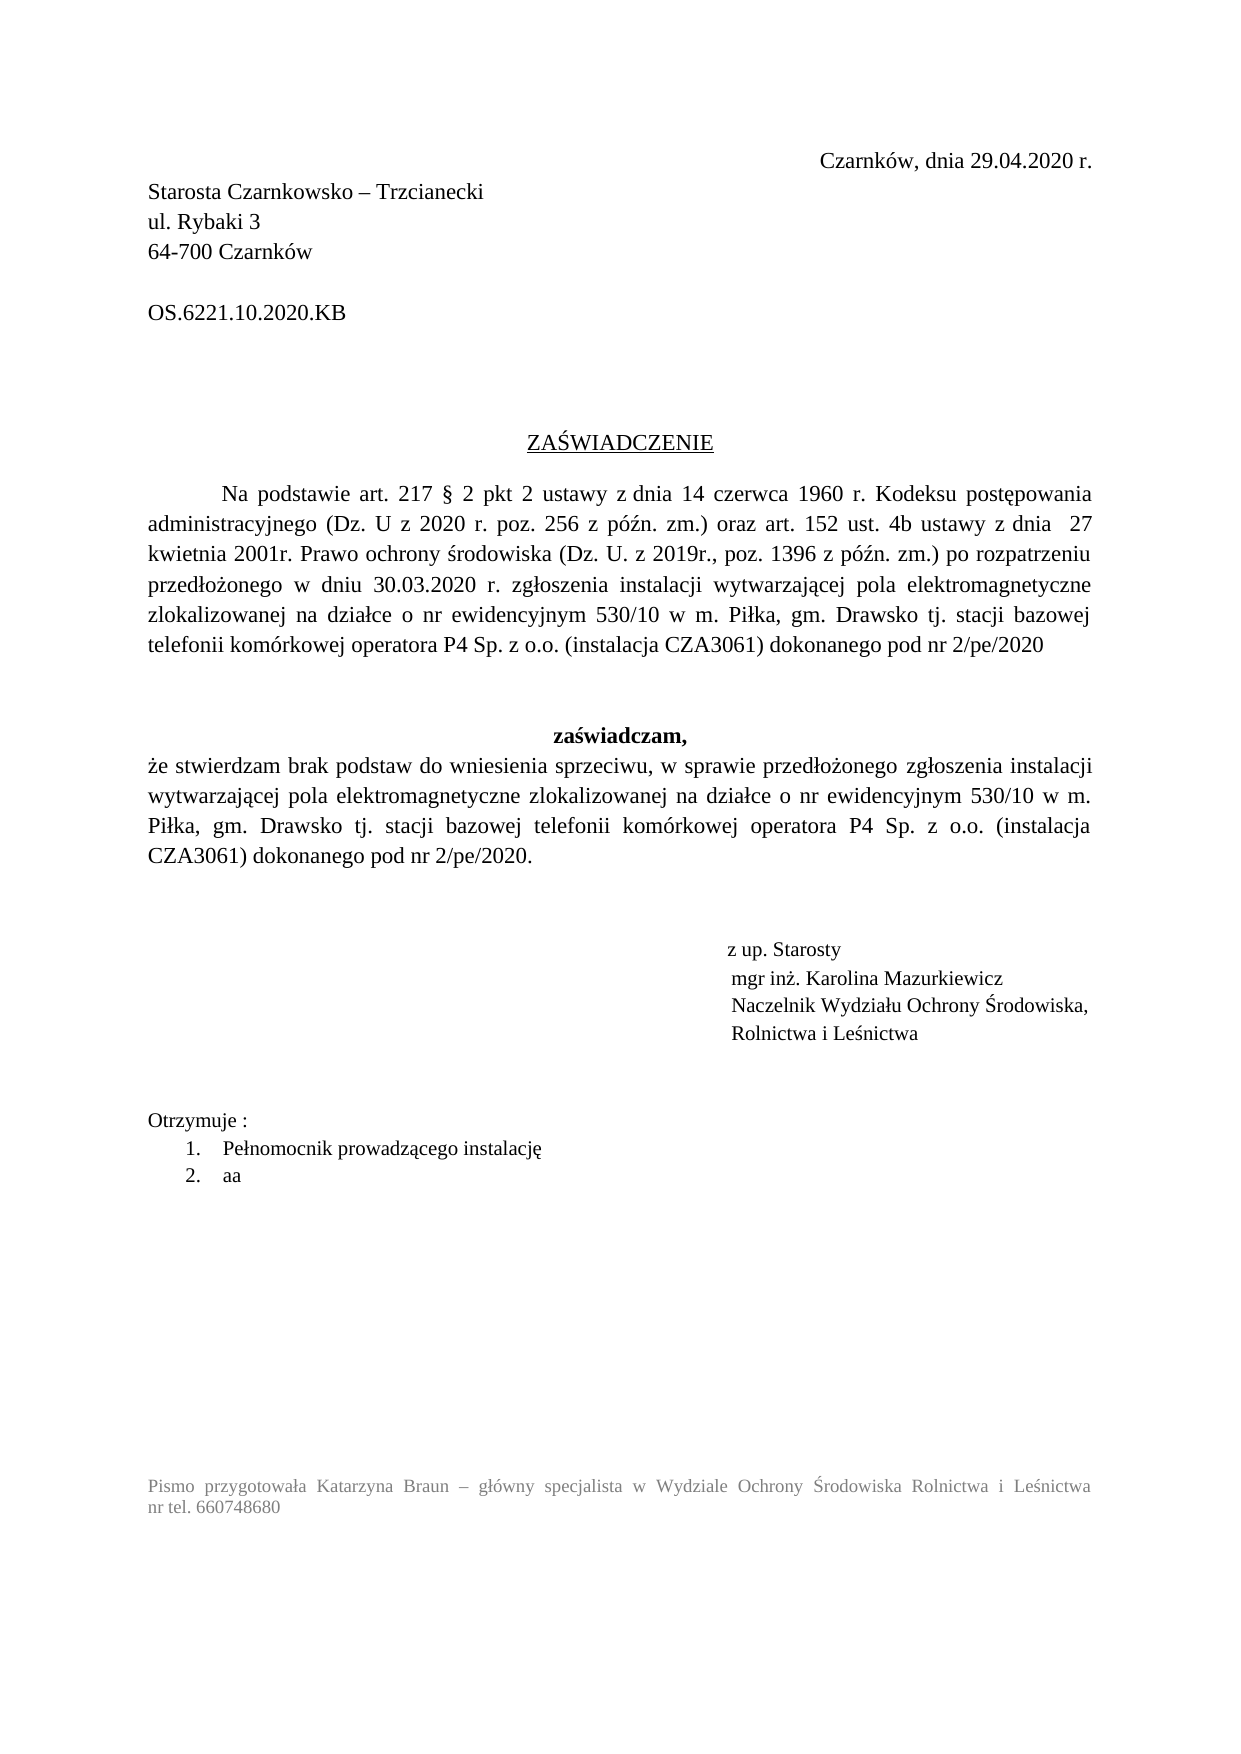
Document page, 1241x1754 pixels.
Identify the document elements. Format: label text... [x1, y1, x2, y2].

text ZAŚWIADCZENIE [148, 429, 1093, 455]
list Pełnomocnik prowadzącego instalację [185, 1136, 1093, 1160]
text Pismo przygotowała Katarzyna Braun – główny specjalista w Wydziale Ochrony Środowiska Rolnictwa i Leśnictwa nr tel. 660748680 [148, 1475, 1093, 1518]
text że stwierdzam brak podstaw do wniesienia sprzeciwu, w sprawie przedłożonego zgłoszenia instalacji wytwarzającej pola elektromagnetyczne zlokalizowanej na działce o nr ewidencyjnym 530/10 w m. Piłka, gm. Drawsko tj. stacji bazowej telefonii komórkowej operatora P4 Sp. z o.o. (instalacja CZA3061) dokonanego pod nr 2/pe/2020. [148, 752, 1093, 869]
text ul. Rybaki 3 [148, 208, 1093, 234]
text OS.6221.10.2020.KB [148, 299, 1093, 325]
text Starosta Czarnkowsko – Trzcianecki [148, 178, 1093, 204]
list aa [185, 1163, 1093, 1187]
text 64-700 Czarnków [148, 238, 1093, 264]
text Rolnictwa i Leśnictwa [148, 1021, 1093, 1045]
text Na podstawie art. 217 § 2 pkt 2 ustawy z dnia 14 czerwca 1960 r. Kodeksu postępowania administracyjnego (Dz. U z 2020 r. poz. 256 z późn. zm.) oraz art. 152 ust. 4b ustawy z dnia 27 kwietnia 2001r. Prawo ochrony środowiska (Dz. U. z 2019r., poz. 1396 z późn. zm.) po rozpatrzeniu przedłożonego w dniu 30.03.2020 r. zgłoszenia instalacji wytwarzającej pola elektromagnetyczne zlokalizowanej na działce o nr ewidencyjnym 530/10 w m. Piłka, gm. Drawsko tj. stacji bazowej telefonii komórkowej operatora P4 Sp. z o.o. (instalacja CZA3061) dokonanego pod nr 2/pe/2020 [148, 480, 1093, 657]
text mgr inż. Karolina Mazurkiewicz [148, 965, 1093, 989]
text Czarnków, dnia 29.04.2020 r. [148, 148, 1093, 174]
text Naczelnik Wydziału Ochrony Środowiska, [148, 993, 1093, 1017]
text zaświadczam, [148, 722, 1093, 748]
text z up. Starosty [148, 937, 1093, 961]
text Otrzymuje : [148, 1108, 1093, 1132]
